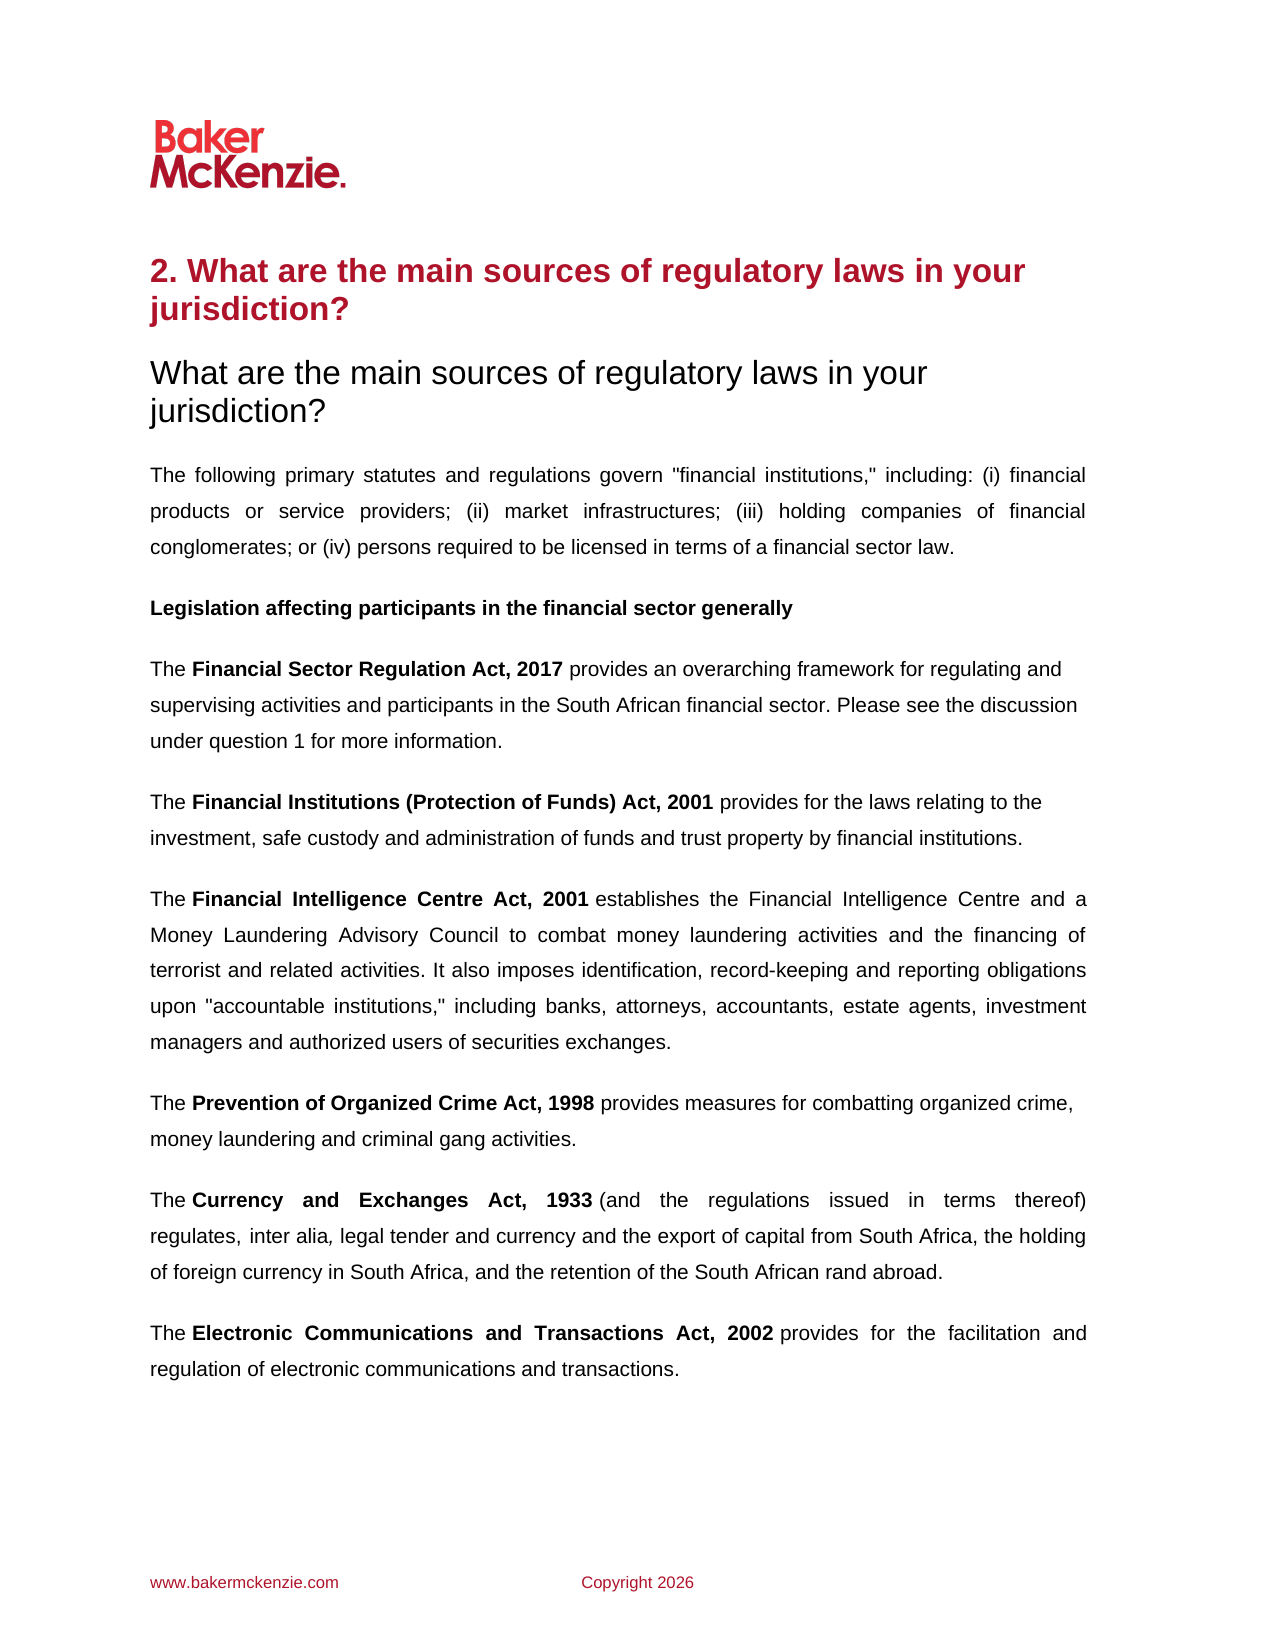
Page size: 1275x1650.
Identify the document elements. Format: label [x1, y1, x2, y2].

picture [150, 120, 346, 189]
